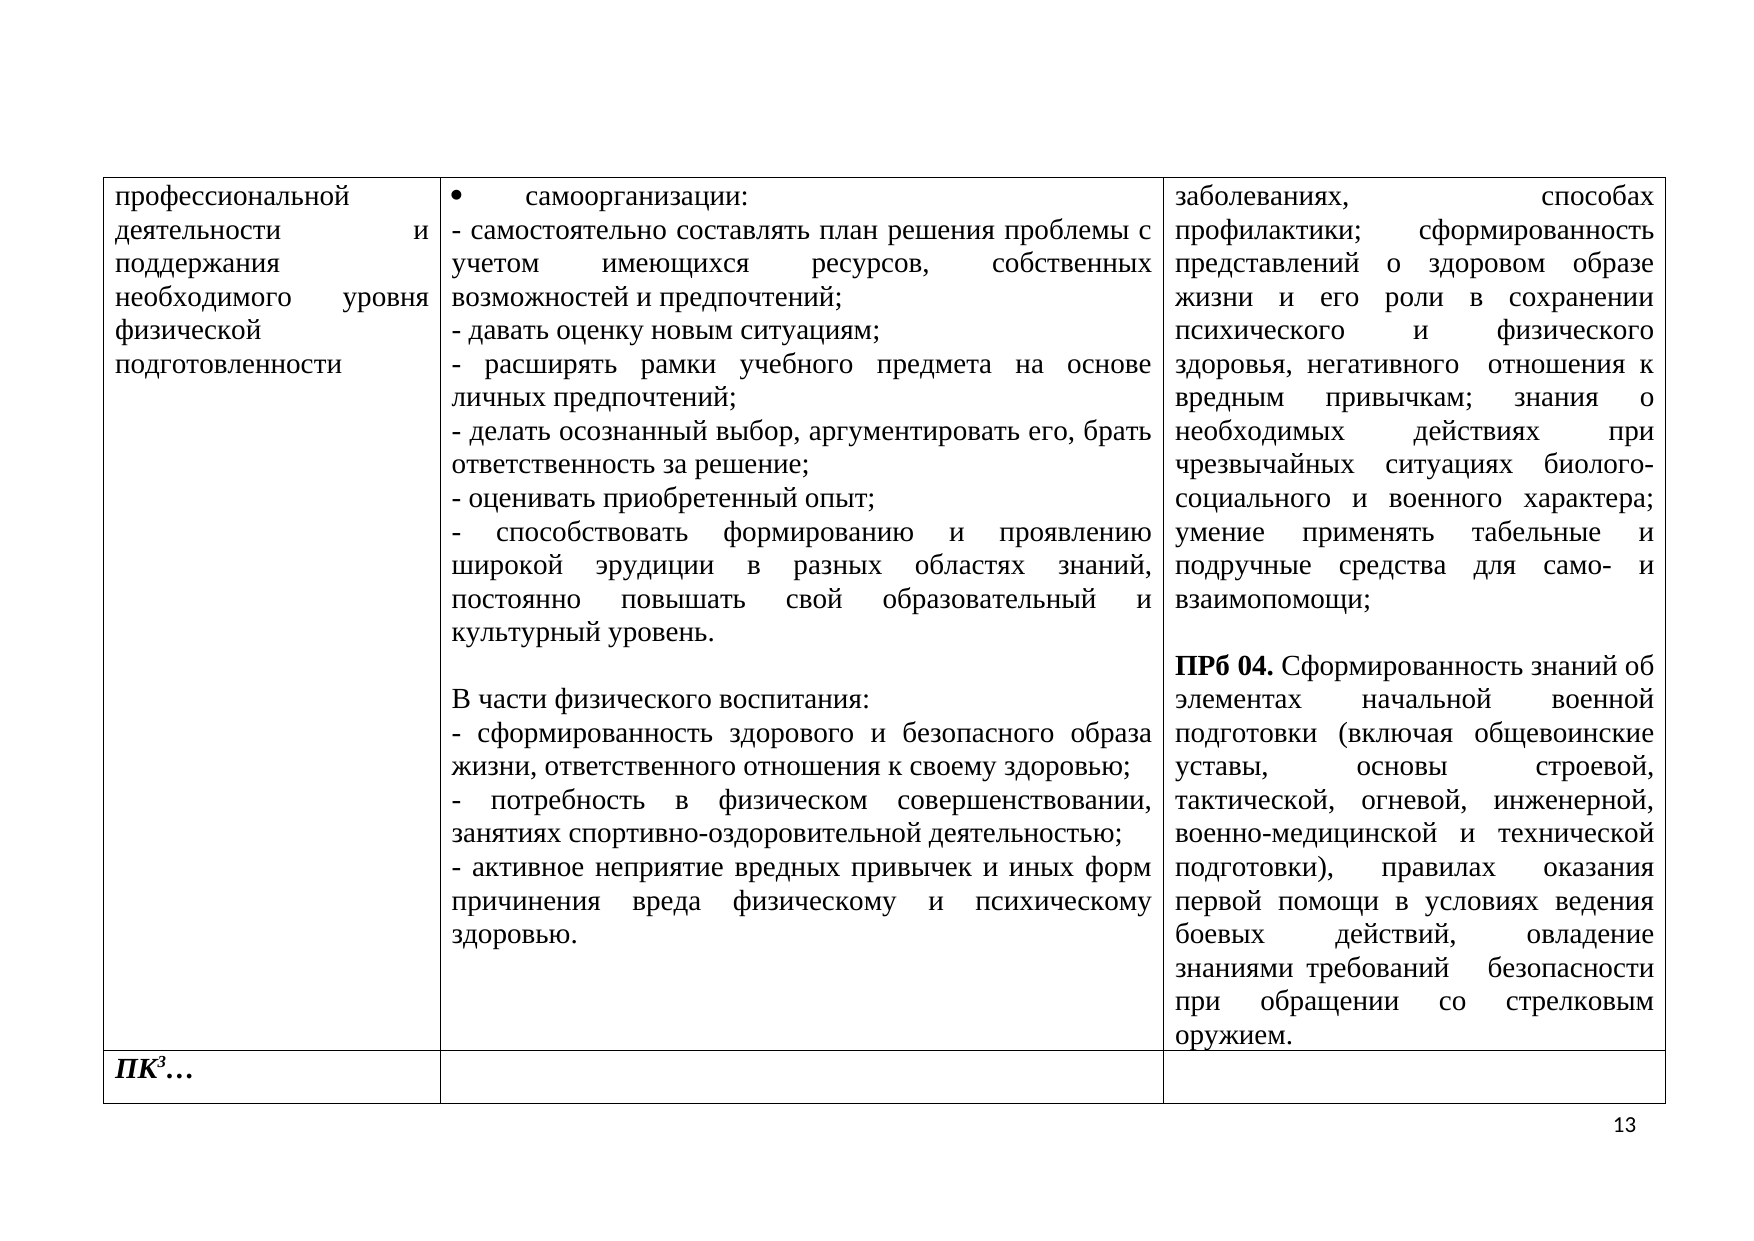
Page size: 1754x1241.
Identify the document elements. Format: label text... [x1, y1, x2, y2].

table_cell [104, 178, 440, 1050]
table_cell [1164, 178, 1665, 1050]
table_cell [441, 178, 1163, 1050]
table_cell [1164, 1051, 1665, 1102]
table_cell ПК… [104, 1051, 440, 1102]
table_cell [441, 1051, 1163, 1102]
